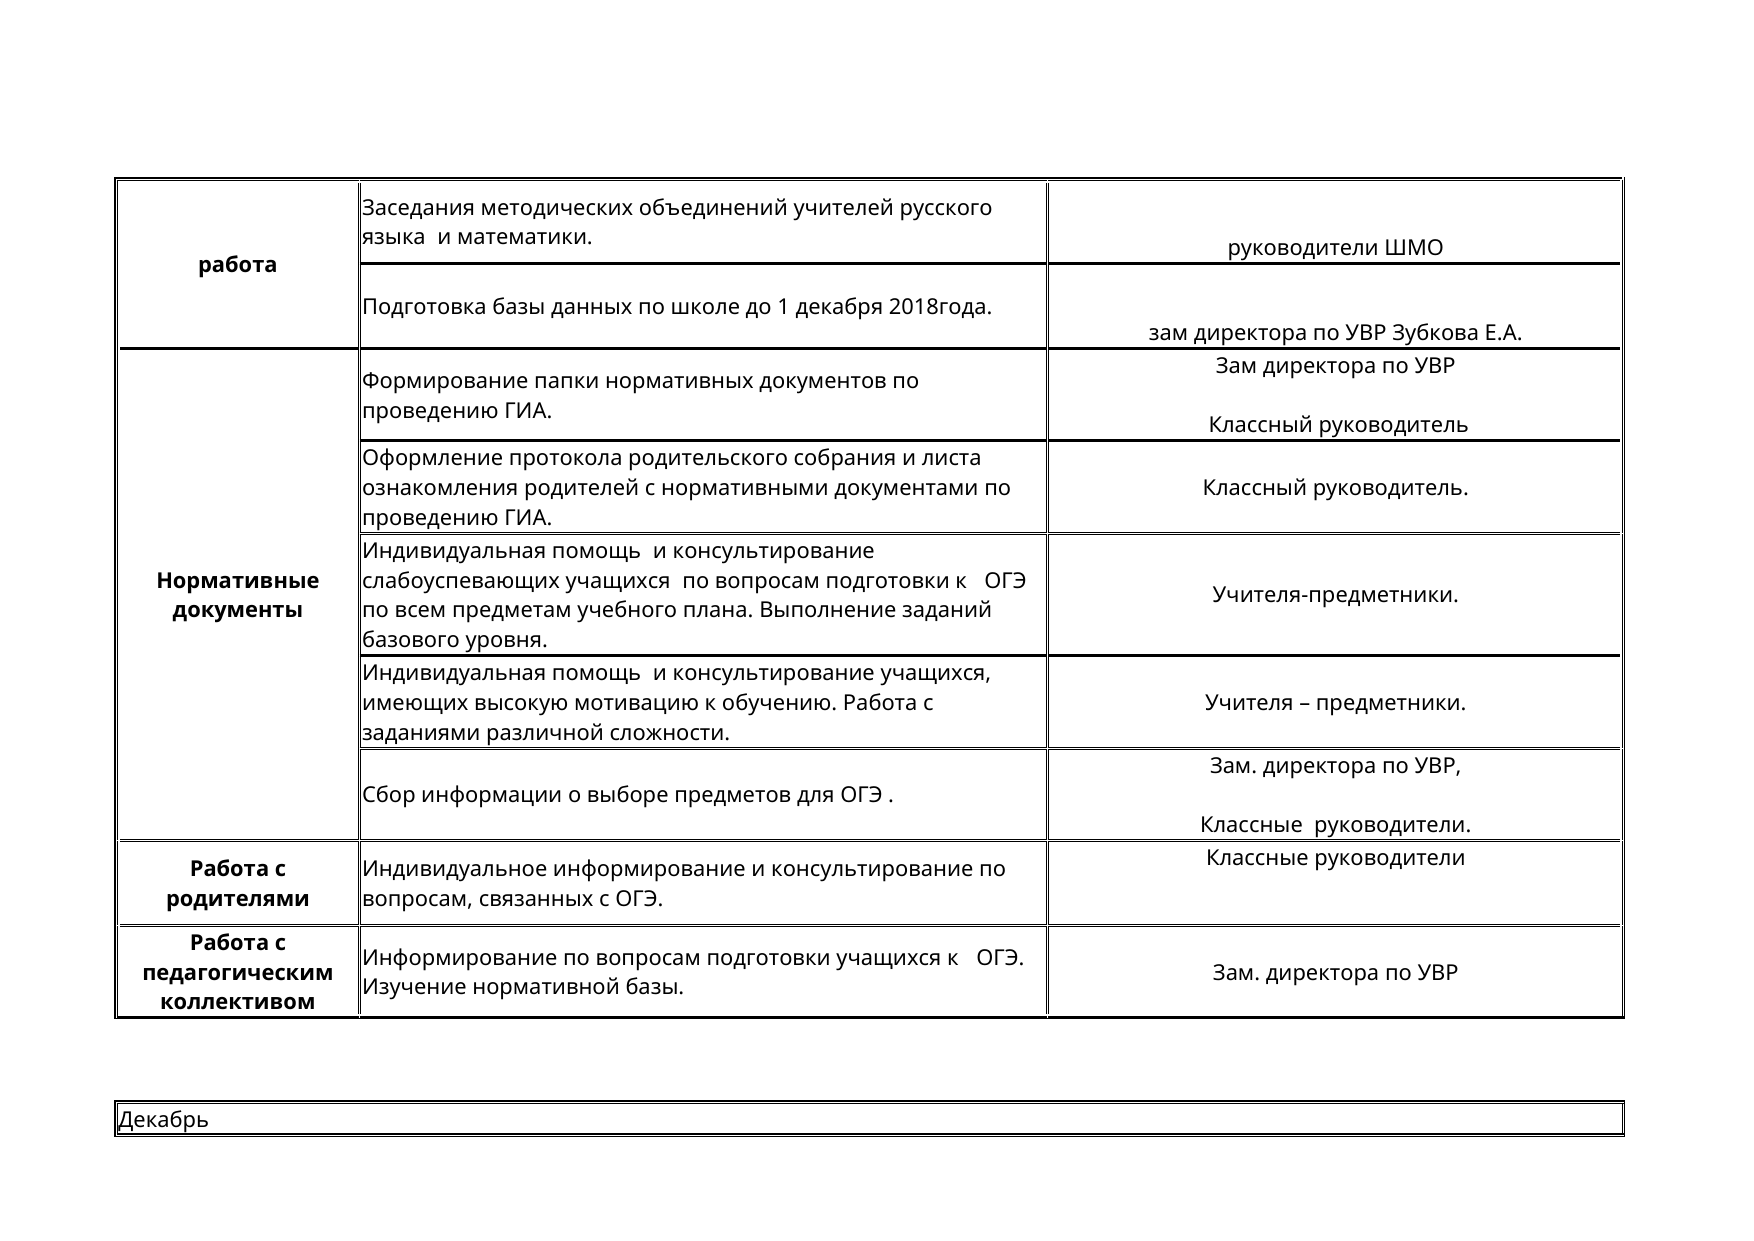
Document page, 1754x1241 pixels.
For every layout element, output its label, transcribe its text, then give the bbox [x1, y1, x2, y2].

table_cell Формирование папки нормативных документов по проведению ГИА. [361, 350, 1046, 439]
table_cell Классные руководители [1049, 839, 1622, 923]
table_cell Работа с педагогическим коллективом [118, 924, 359, 1016]
table_cell Индивидуальная помощь и консультирование учащихся, имеющих высокую мотивацию к обучению. Работа с заданиями различной сложности. [361, 657, 1046, 747]
table_cell Подготовка базы данных по школе до 1 декабря 2018года. [361, 265, 1046, 347]
table_cell Нормативные документы [118, 347, 358, 838]
table_cell Зам директора по УВР Классный руководитель [1049, 347, 1622, 439]
table_cell Классный руководитель. [1049, 439, 1622, 532]
table_cell Зам. директора по УВР, Классные руководители. [1048, 747, 1623, 838]
table_cell Зам. директора по УВР [1048, 924, 1622, 1016]
table_cell Учителя – предметники. [1049, 654, 1622, 747]
table_header Декабрь [118, 1104, 1622, 1133]
table_cell Индивидуальная помощь и консультирование слабоуспевающих учащихся по вопросам подготовки к ОГЭ по всем предметам учебного плана. Выполнение заданий базового уровня. [361, 535, 1046, 654]
table_cell Информирование по вопросам подготовки учащихся к ОГЭ. Изучение нормативной базы. [360, 927, 1048, 1016]
table_cell Оформление протокола родительского собрания и листа ознакомления родителей с нормативными документами по проведению ГИА. [361, 442, 1046, 532]
table_cell руководители ШМО [1048, 177, 1623, 262]
table_cell зам директора по УВР Зубкова Е.А. [1049, 262, 1622, 347]
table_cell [118, 181, 359, 347]
table_cell Заседания методических объединений учителей русского языка и математики. [360, 181, 1048, 262]
table_cell Учителя-предметники. [1048, 532, 1623, 654]
table_cell Работа с родителями [118, 839, 358, 923]
table_cell Индивидуальное информирование и консультирование по вопросам, связанных с ОГЭ. [361, 842, 1046, 923]
table_cell Сбор информации о выборе предметов для ОГЭ . [361, 750, 1046, 838]
